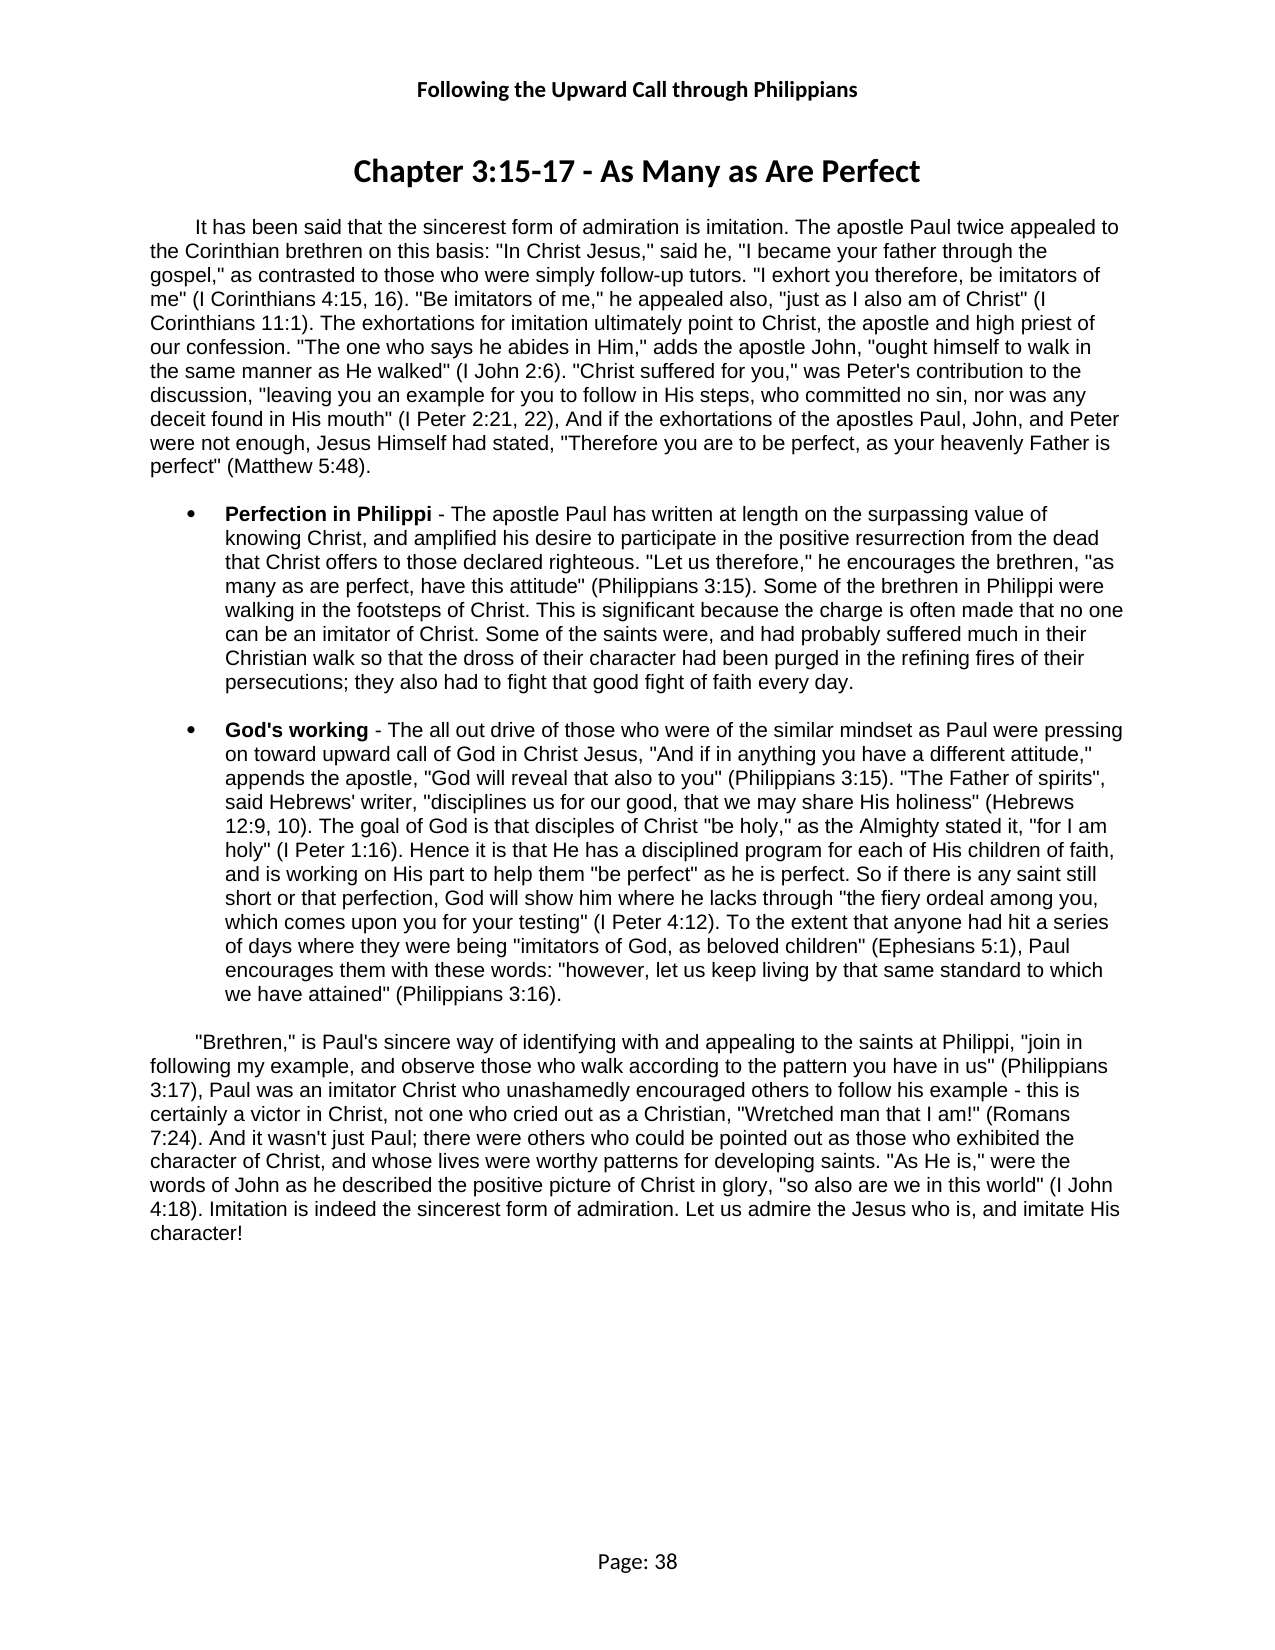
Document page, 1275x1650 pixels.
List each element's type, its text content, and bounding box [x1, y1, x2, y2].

list God's working - The all out drive of those who were of the similar mindset as Paul were pressing on toward upward call of God in Christ Jesus, "And if in anything you have a different attitude," appends the apostle, "God will reveal that also to you" (Philippians 3:15). "The Father of spirits", said Hebrews' writer, "disciplines us for our good, that we may share His holiness" (Hebrews 12:9, 10). The goal of God is that disciples of Christ "be holy," as the Almighty stated it, "for I am holy" (I Peter 1:16). Hence it is that He has a disciplined program for each of His children of faith, and is working on His part to help them "be perfect" as he is perfect. So if there is any saint still short or that perfection, God will show him where he lacks through "the fiery ordeal among you, which comes upon you for your testing" (I Peter 4:12). To the extent that anyone had hit a series of days where they were being "imitators of God, as beloved children" (Ephesians 5:1), Paul encourages them with these words: "however, let us keep living by that same standard to which we have attained" (Philippians 3:16). [187, 718, 1125, 1006]
subtitle Chapter 3:15-17 - As Many as Are Perfect [150, 150, 1125, 191]
text "Brethren," is Paul's sincere way of identifying with and appealing to the saints at Philippi, "join in following my example, and observe those who walk according to the pattern you have in us" (Philippians 3:17), Paul was an imitator Christ who unashamedly encouraged others to follow his example - this is certainly a victor in Christ, not one who cried out as a Christian, "Wretched man that I am!" (Romans 7:24). And it wasn't just Paul; there were others who could be pointed out as those who exhibited the character of Christ, and whose lives were worthy patterns for developing saints. "As He is," were the words of John as he described the positive picture of Christ in glory, "so also are we in this world" (I John 4:18). Imitation is indeed the sincerest form of admiration. Let us admire the Jesus who is, and imitate His character! [150, 1029, 1125, 1245]
list Perfection in Philippi - The apostle Paul has written at length on the surpassing value of knowing Christ, and amplified his desire to participate in the positive resurrection from the dead that Christ offers to those declared righteous. "Let us therefore," he encourages the brethren, "as many as are perfect, have this attitude" (Philippians 3:15). Some of the brethren in Philippi were walking in the footsteps of Christ. This is significant because the charge is often made that no one can be an imitator of Christ. Some of the saints were, and had probably suffered much in their Christian walk so that the dross of their character had been purged in the refining fires of their persecutions; they also had to fight that good fight of faith every day. [187, 502, 1125, 694]
text It has been said that the sincerest form of admiration is imitation. The apostle Paul twice appealed to the Corinthian brethren on this basis: "In Christ Jesus," said he, "I became your father through the gospel," as contrasted to those who were simply follow-up tutors. "I exhort you therefore, be imitators of me" (I Corinthians 4:15, 16). "Be imitators of me," he appealed also, "just as I also am of Christ" (I Corinthians 11:1). The exhortations for imitation ultimately point to Christ, the apostle and high priest of our confession. "The one who says he abides in Him," adds the apostle John, "ought himself to walk in the same manner as He walked" (I John 2:6). "Christ suffered for you," was Peter's contribution to the discussion, "leaving you an example for you to follow in His steps, who committed no sin, nor was any deceit found in His mouth" (I Peter 2:21, 22), And if the exhortations of the apostles Paul, John, and Peter were not enough, Jesus Himself had stated, "Therefore you are to be perfect, as your heavenly Father is perfect" (Matthew 5:48). [150, 215, 1125, 478]
